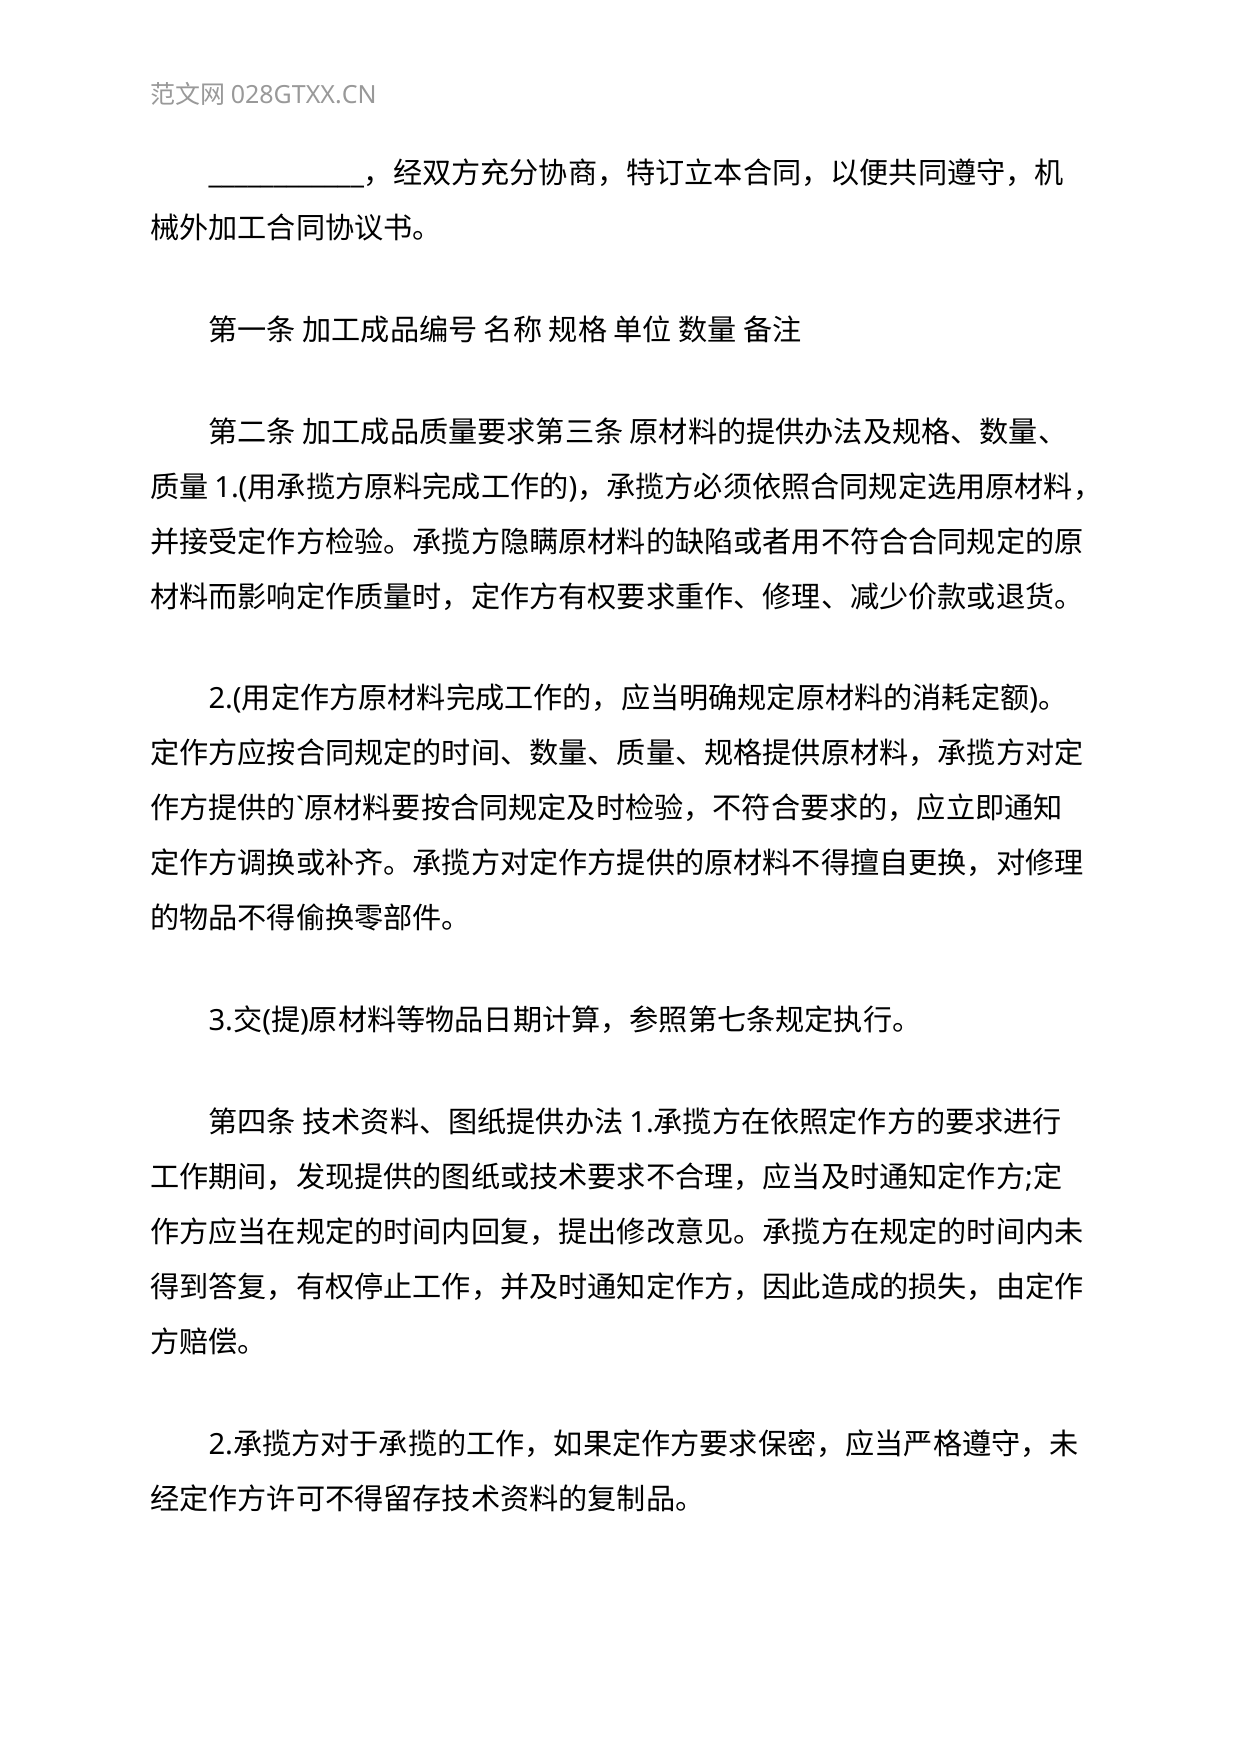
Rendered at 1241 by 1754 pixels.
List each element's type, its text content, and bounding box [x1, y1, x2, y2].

text 2.承揽方对于承揽的工作，如果定作方要求保密，应当严格遵守，未经定作方许可不得留存技术资料的复制品。 [150, 1420, 1090, 1517]
text 第二条 加工成品质量要求第三条 原材料的提供办法及规格、数量、质量1.(用承揽方原料完成工作的)，承揽方必须依照合同规定选用原材料，并接受定作方检验。承揽方隐瞒原材料的缺陷或者用不符合合同规定的原材料而影响定作质量时，定作方有权要求重作、修理、减少价款或退货。 [150, 408, 1090, 616]
text 第四条 技术资料、图纸提供办法1.承揽方在依照定作方的要求进行工作期间，发现提供的图纸或技术要求不合理，应当及时通知定作方;定作方应当在规定的时间内回复，提出修改意见。承揽方在规定的时间内未得到答复，有权停止工作，并及时通知定作方，因此造成的损失，由定作方赔偿。 [150, 1099, 1090, 1361]
text 第一条 加工成品编号 名称 规格 单位 数量 备注 [150, 307, 1090, 349]
text 2.(用定作方原材料完成工作的，应当明确规定原材料的消耗定额)。定作方应按合同规定的时间、数量、质量、规格提供原材料，承揽方对定作方提供的`原材料要按合同规定及时检验，不符合要求的，应立即通知定作方调换或补齐。承揽方对定作方提供的原材料不得擅自更换，对修理的物品不得偷换零部件。 [150, 675, 1090, 937]
text 3.交(提)原材料等物品日期计算，参照第七条规定执行。 [150, 997, 1090, 1039]
text ____________，经双方充分协商，特订立本合同，以便共同遵守，机械外加工合同协议书。 [150, 150, 1090, 247]
